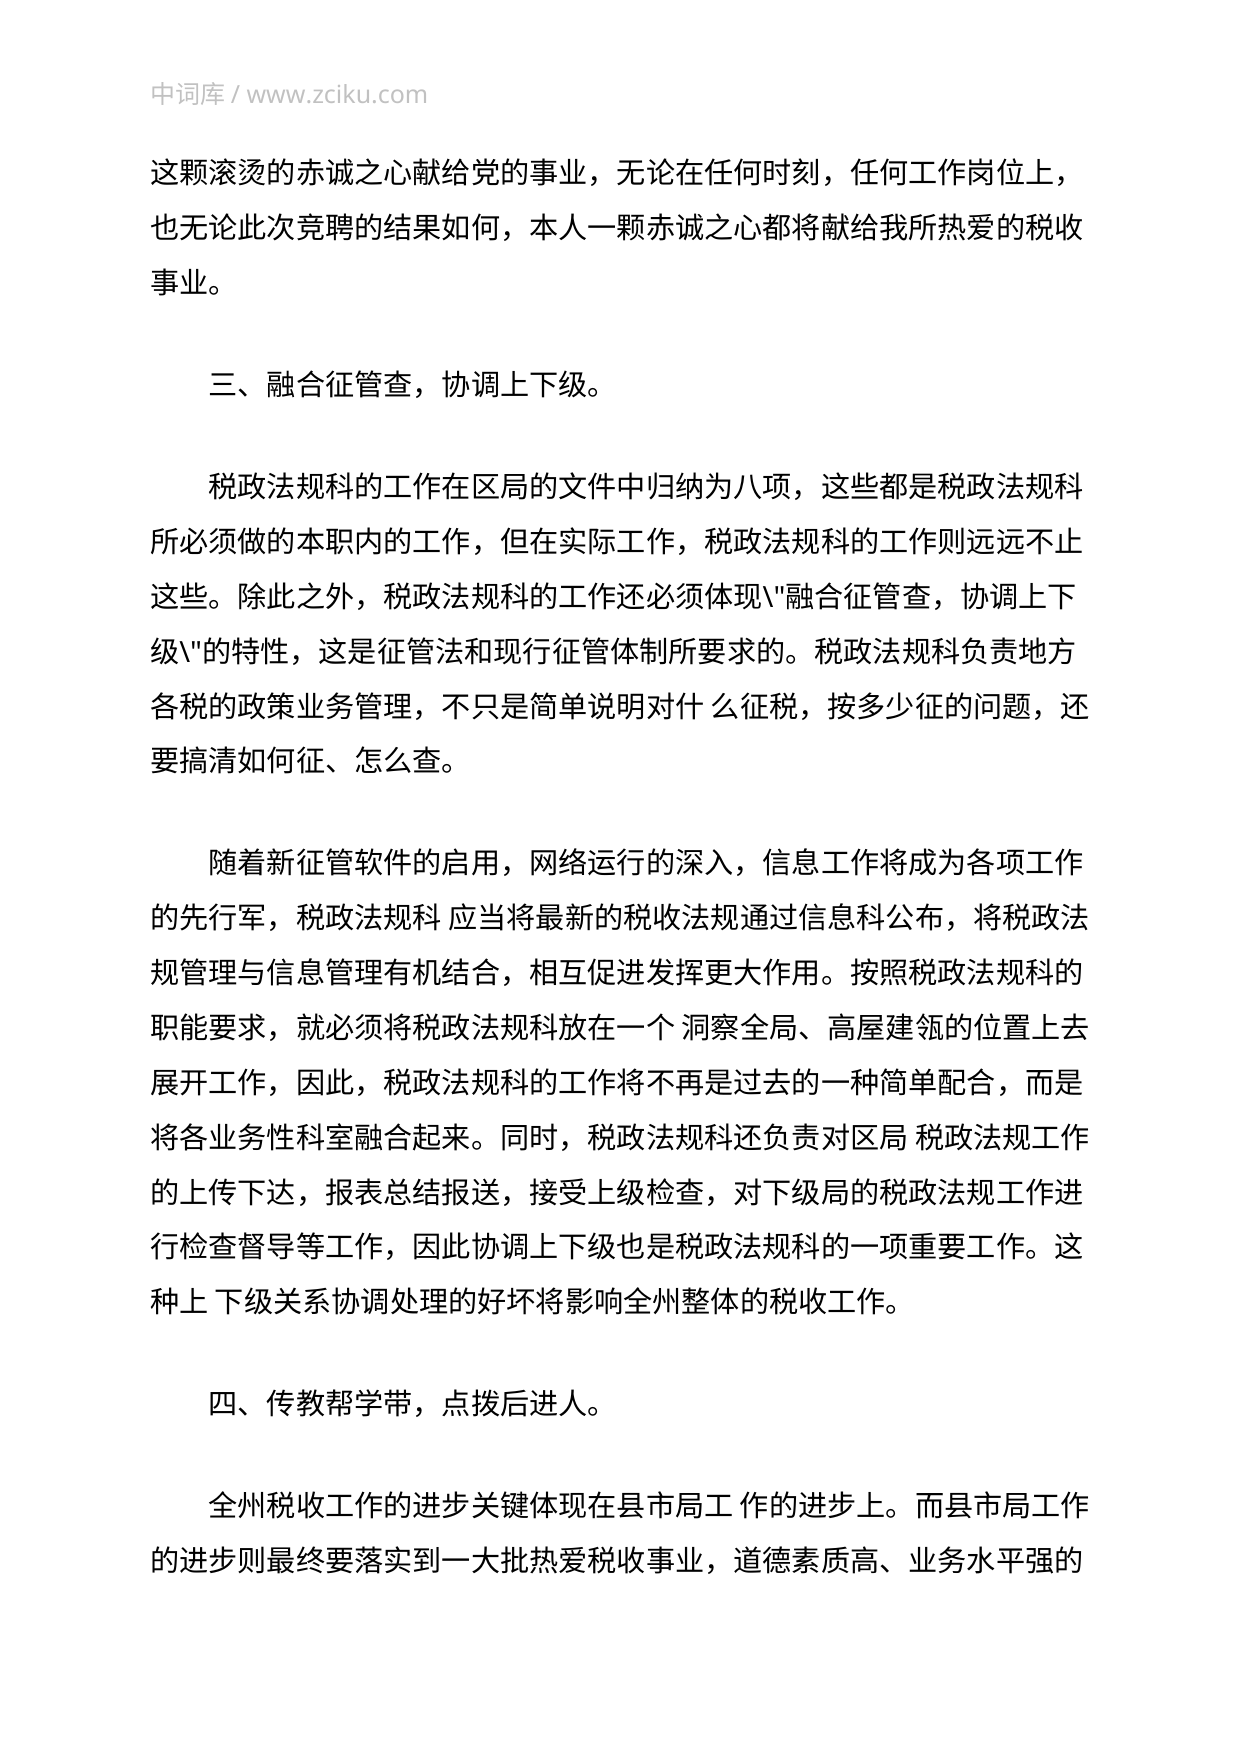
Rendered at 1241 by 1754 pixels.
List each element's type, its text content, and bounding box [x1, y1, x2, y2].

text 四、传教帮学带，点拨后进人。 [150, 1381, 1090, 1423]
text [150, 1482, 1090, 1580]
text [150, 150, 1090, 302]
text 税政法规科的工作在区局的文件中归纳为八项，这些都是税政法规科所必须做的本职内的工作，但在实际工作，税政法规科的工作则远远不止这些。除此之外，税政法规科的工作还必须体现\"融合征管查，协调上下级\"的特性，这是征管法和现行征管体制所要求的。税政法规科负责地方各税的政策业务管理，不只是简单说明对什 么征税，按多少征的问题，还要搞清如何征、怎么查。 [150, 463, 1090, 780]
text 随着新征管软件的启用，网络运行的深入，信息工作将成为各项工作的先行军，税政法规科 应当将最新的税收法规通过信息科公布，将税政法规管理与信息管理有机结合，相互促进发挥更大作用。按照税政法规科的职能要求，就必须将税政法规科放在一个 洞察全局、高屋建瓴的位置上去展开工作，因此，税政法规科的工作将不再是过去的一种简单配合，而是将各业务性科室融合起来。同时，税政法规科还负责对区局 税政法规工作的上传下达，报表总结报送，接受上级检查，对下级局的税政法规工作进行检查督导等工作，因此协调上下级也是税政法规科的一项重要工作。这种上 下级关系协调处理的好坏将影响全州整体的税收工作。 [150, 840, 1090, 1321]
text 三、融合征管查，协调上下级。 [150, 362, 1090, 404]
